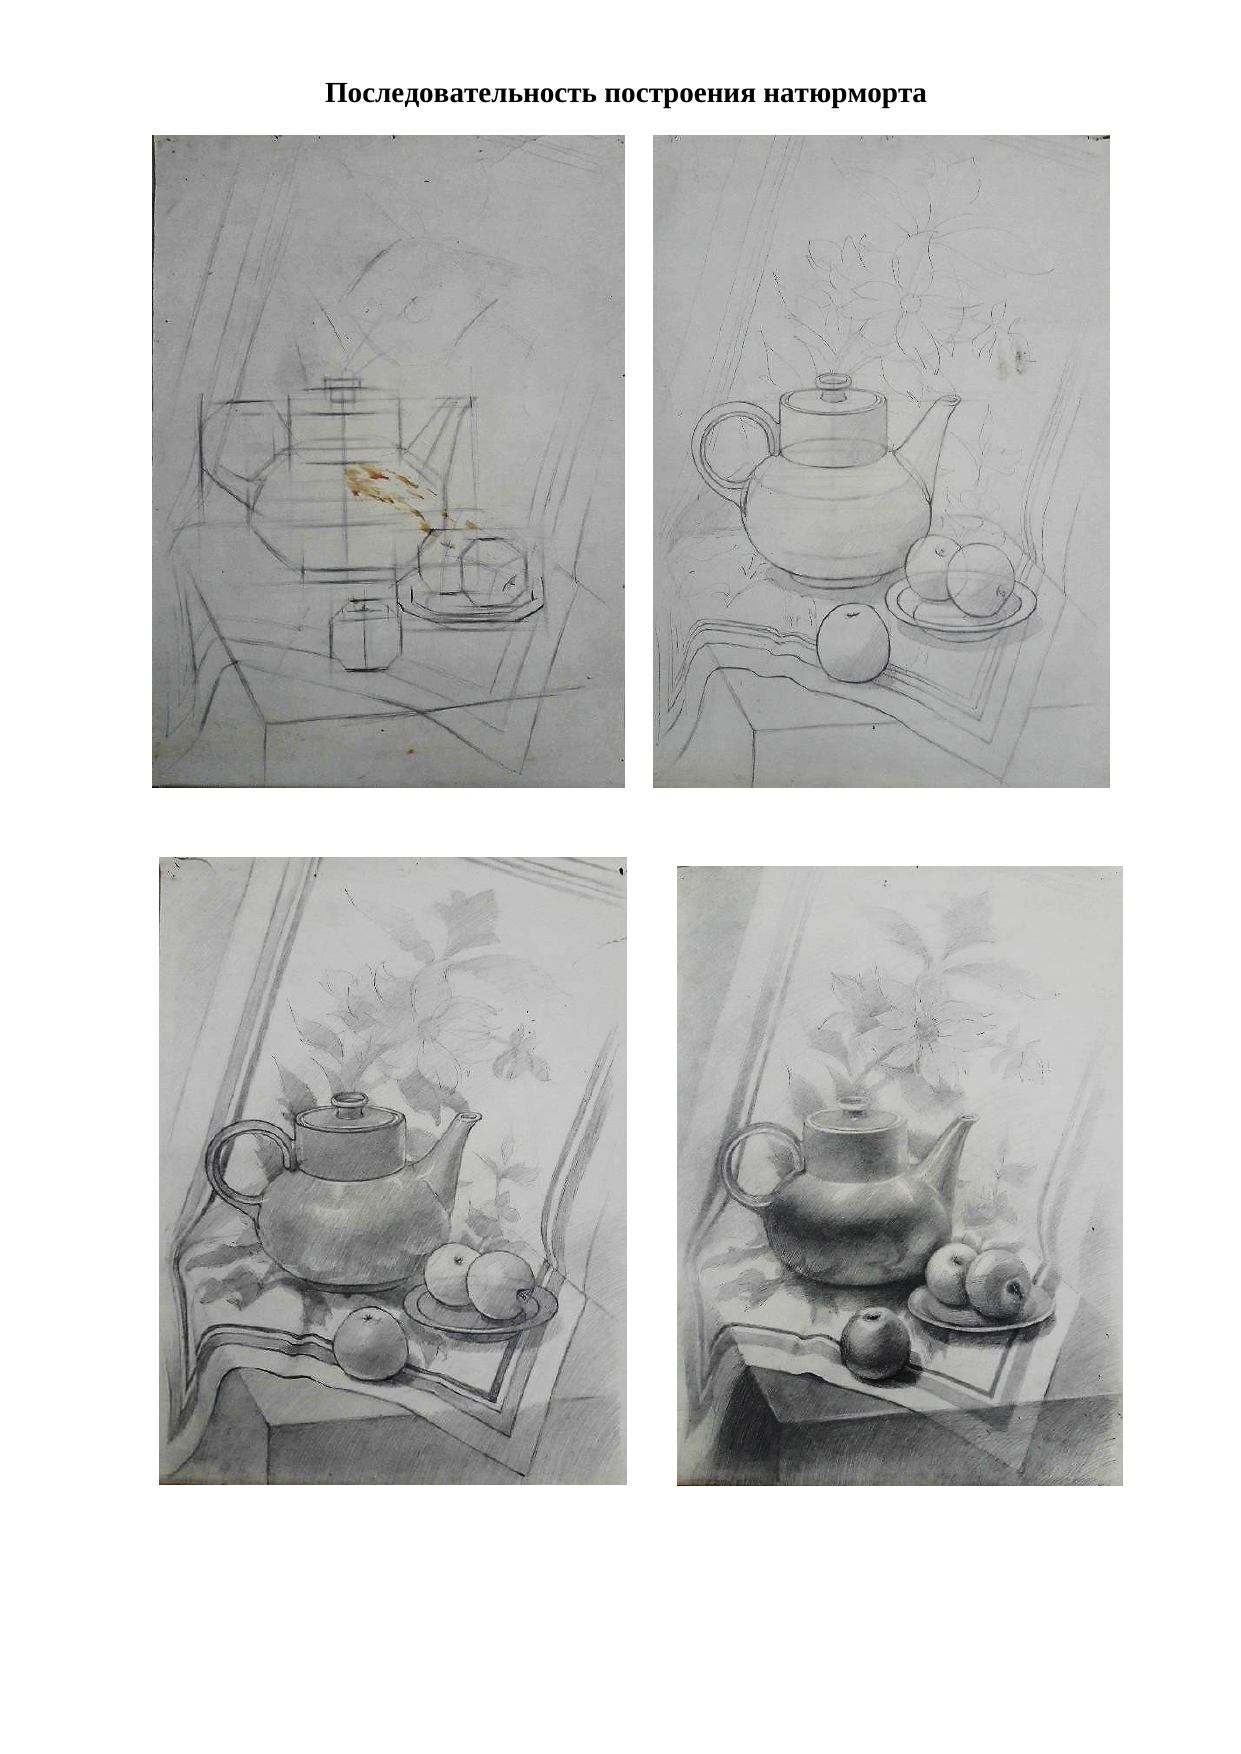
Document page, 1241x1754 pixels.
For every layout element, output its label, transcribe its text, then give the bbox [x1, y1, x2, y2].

picture [159, 857, 627, 1485]
picture [677, 866, 1123, 1486]
picture [653, 135, 1110, 788]
picture [152, 135, 625, 788]
text Последовательность построения натюрморта [87, 75, 1165, 108]
